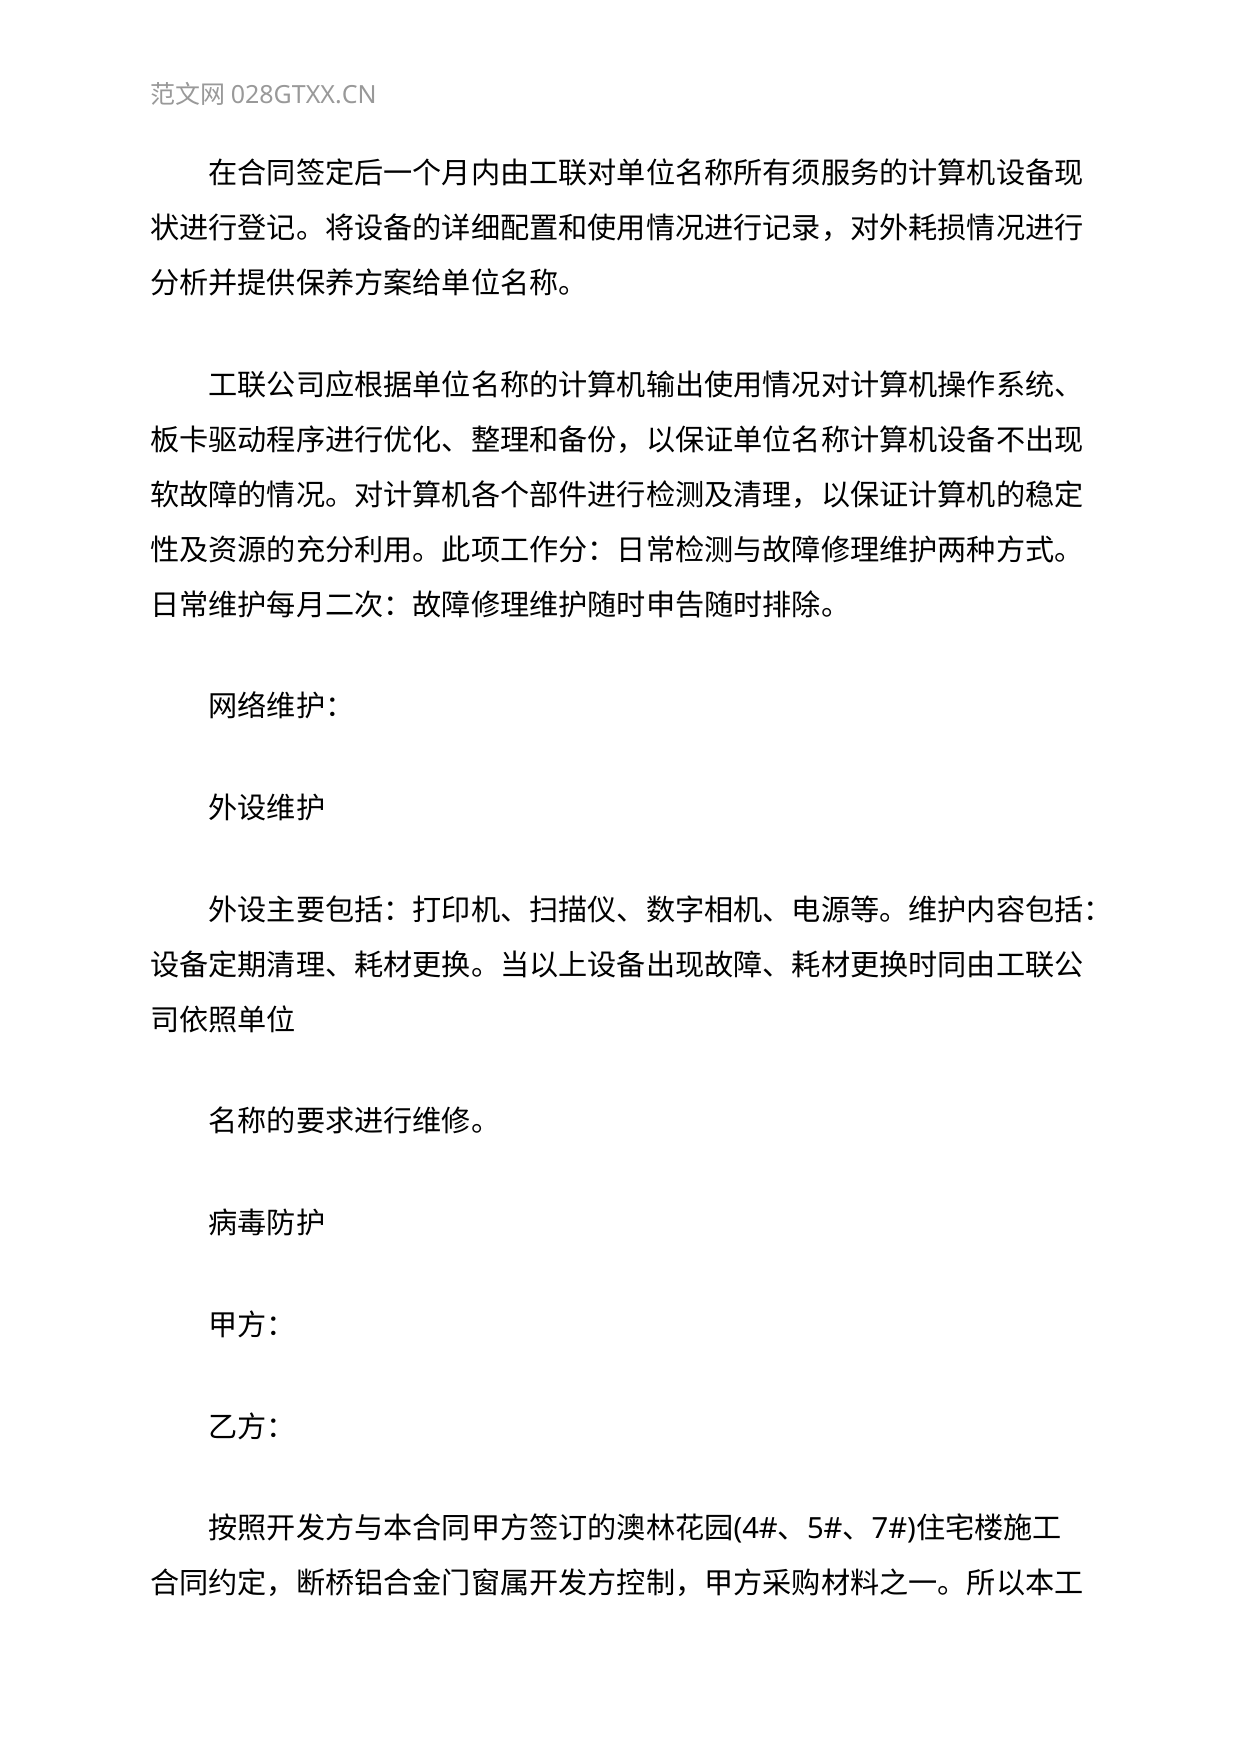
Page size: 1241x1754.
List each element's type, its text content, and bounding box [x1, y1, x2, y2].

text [150, 1505, 1090, 1602]
text 在合同签定后一个月内由工联对单位名称所有须服务的计算机设备现状进行登记。将设备的详细配置和使用情况进行记录，对外耗损情况进行分析并提供保养方案给单位名称。 [150, 150, 1090, 302]
text 工联公司应根据单位名称的计算机输出使用情况对计算机操作系统、板卡驱动程序进行优化、整理和备份，以保证单位名称计算机设备不出现软故障的情况。对计算机各个部件进行检测及清理，以保证计算机的稳定性及资源的充分利用。此项工作分：日常检测与故障修理维护两种方式。日常维护每月二次：故障修理维护随时申告随时排除。 [150, 362, 1090, 623]
text 外设主要包括：打印机、扫描仪、数字相机、电源等。维护内容包括：设备定期清理、耗材更换。当以上设备出现故障、耗材更换时同由工联公司依照单位 [150, 886, 1090, 1038]
text 外设维护 [150, 785, 1090, 827]
text 病毒防护 [150, 1200, 1090, 1242]
text 网络维护： [150, 683, 1090, 725]
text 甲方： [150, 1302, 1090, 1344]
text 乙方： [150, 1403, 1090, 1446]
text 名称的要求进行维修。 [150, 1098, 1090, 1140]
